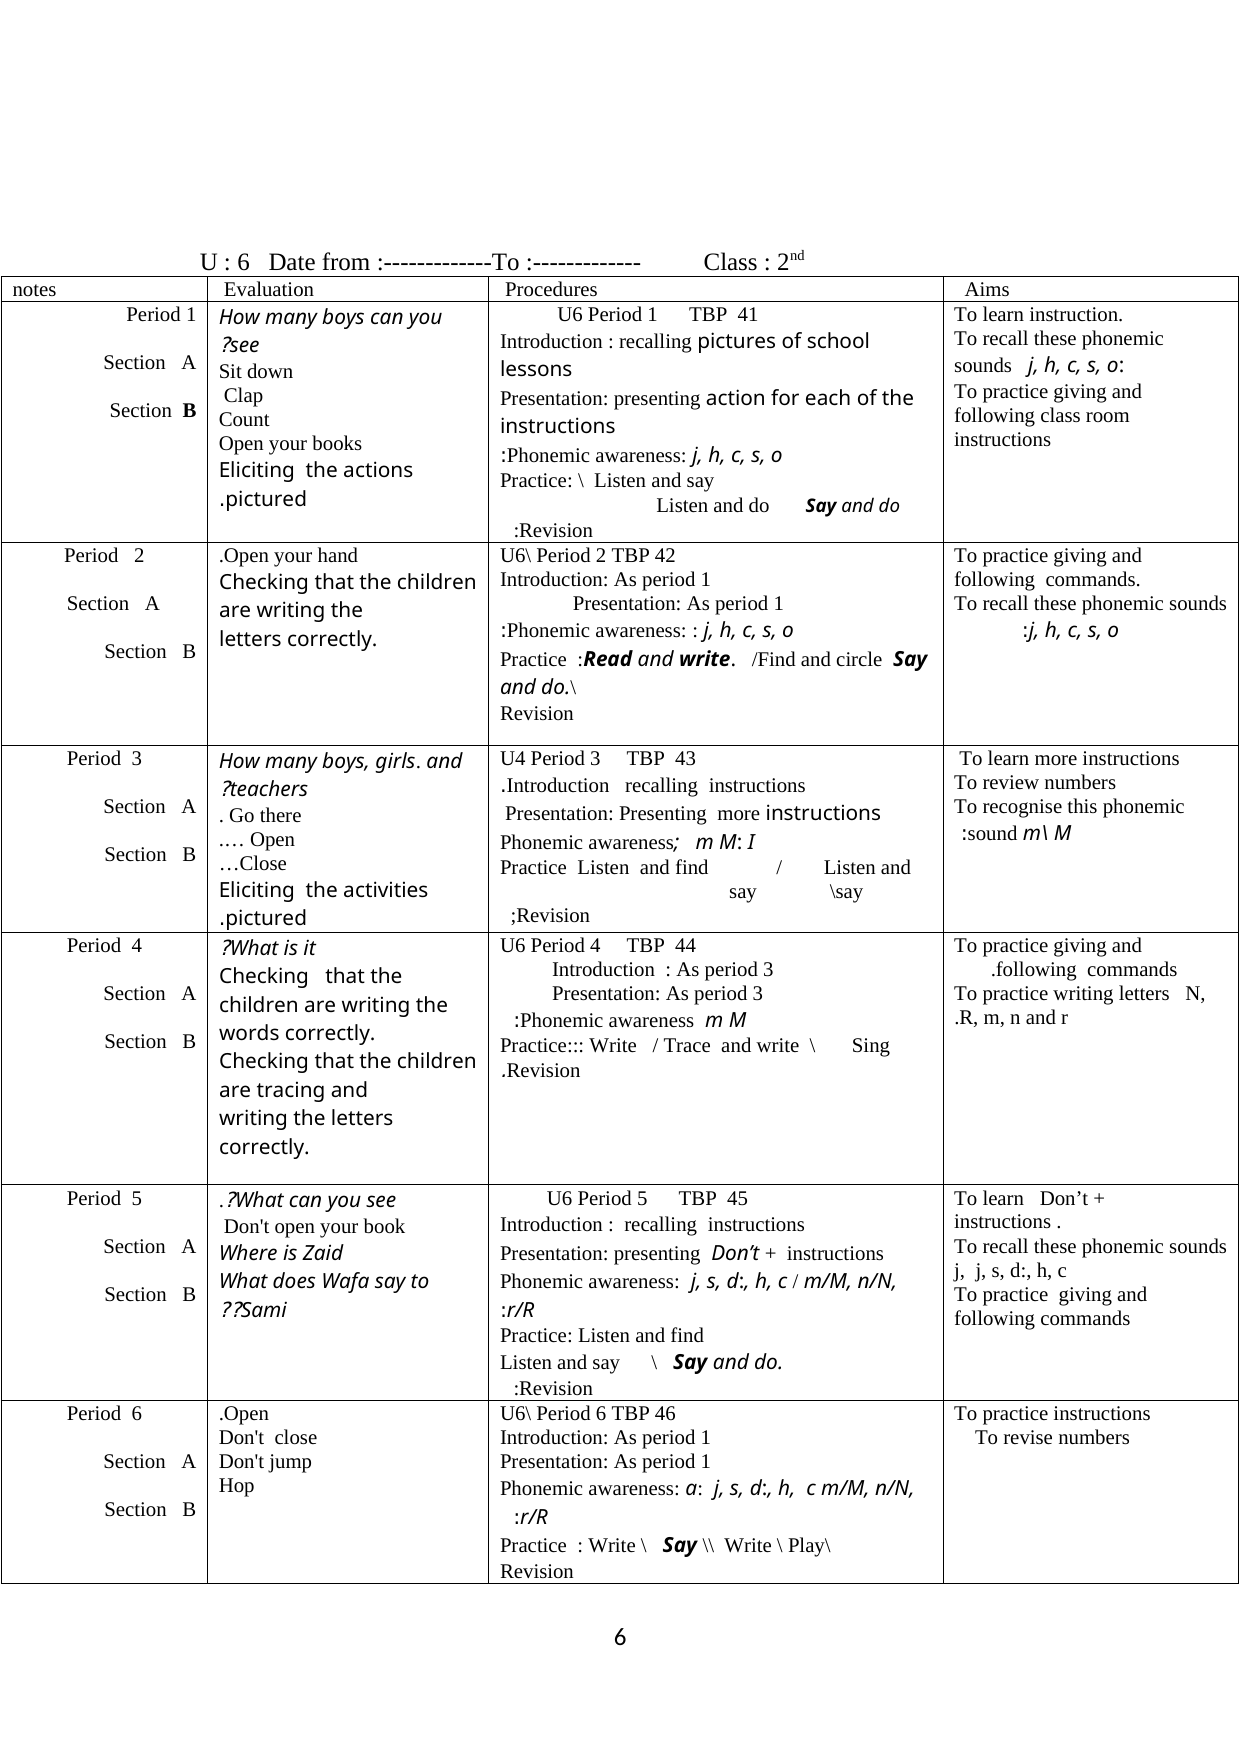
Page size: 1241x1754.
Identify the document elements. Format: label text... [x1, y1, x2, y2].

table_cell Period 4 Section A Section B [2, 933, 207, 1184]
table_header Aims [944, 277, 1238, 301]
table_cell Period 1 Section A Section B [2, 302, 207, 542]
text U : 6 Date from :-------------To :------------- Class : 2nd [187, 247, 1053, 276]
table_cell U6 Period 5 TBP 45 Introduction : recalling instructions Presentation: presenting Don’t + instructions Phonemic awareness: j, s, d:, h, c / m/M, n/N, r/R: Practice: Listen and find Listen and say \ Say and do. Revision: [489, 1185, 943, 1400]
table_cell What can you see?. Don't open your book Where is Zaid What does Wafa say to Sami?? [208, 1185, 488, 1400]
table_cell U6\ Period 2 TBP 42 Introduction: As period 1 Presentation: As period 1 Phonemic awareness: : j, h, c, s, o: Practice :Read and write. /Find and circle Say and do.\ Revision [489, 543, 943, 745]
table_cell To practice giving and following commands. To recall these phonemic sounds j, h, c, s, o: [944, 543, 1238, 745]
table_cell Period 2 Section A Section B [2, 543, 207, 745]
table_cell To practice giving and following commands. To practice writing letters N, R, m, n and r. [944, 933, 1238, 1184]
table_cell To learn more instructions To review numbers To recognise this phonemic sound m\ M: [944, 746, 1238, 932]
table_cell To learn instruction. To recall these phonemic sounds j, h, c, s, o: To practice giving and following class room instructions [944, 302, 1238, 542]
table_cell How many boys, girls. and teachers? Go there . Open …. Close… Eliciting the activities pictured. [208, 746, 488, 932]
table_cell Period 6 Section A Section B [2, 1401, 207, 1583]
table_header Evaluation [208, 277, 488, 301]
table_cell U6\ Period 6 TBP 46 Introduction: As period 1 Presentation: As period 1 Phonemic awareness: a: j, s, d:, h, c m/M, n/N, r/R: Practice : Write \ Say \\ Write \ Play\ Revision [489, 1401, 943, 1583]
table_cell To learn Don’t + instructions . To recall these phonemic sounds j, j, s, d:, h, c To practice giving and following commands [944, 1185, 1238, 1400]
table_cell How many boys can you see? Sit down Clap Count Open your books Eliciting the actions pictured. [208, 302, 488, 542]
table_cell U6 Period 1 TBP 41 Introduction : recalling pictures of school lessons Presentation: presenting action for each of the instructions Phonemic awareness: j, h, c, s, o: Practice: \ Listen and say Listen and do Say and do Revision: [489, 302, 943, 542]
table_cell Open your hand. Checking that the children are writing the letters correctly. [208, 543, 488, 745]
table_header Procedures [489, 277, 943, 301]
table_cell What is it? Checking that the children are writing the words correctly. Checking that the children are tracing and writing the letters correctly. [208, 933, 488, 1184]
table_cell Open. Don't close Don't jump Hop [208, 1401, 488, 1583]
table_cell Period 5 Section A Section B [2, 1185, 207, 1400]
table_cell To practice instructions To revise numbers [944, 1401, 1238, 1583]
table_header notes [2, 277, 207, 301]
table_cell U6 Period 4 TBP 44 Introduction : As period 3 Presentation: As period 3 Phonemic awareness m M: Practice::: Write / Trace and write \ Sing Revision. [489, 933, 943, 1184]
table_cell Period 3 Section A Section B [2, 746, 207, 932]
table_cell U4 Period 3 TBP 43 Introduction recalling instructions. Presentation: Presenting more instructions Phonemic awareness; m M: I Practice Listen and find / Listen and say \say Revision; [489, 746, 943, 932]
